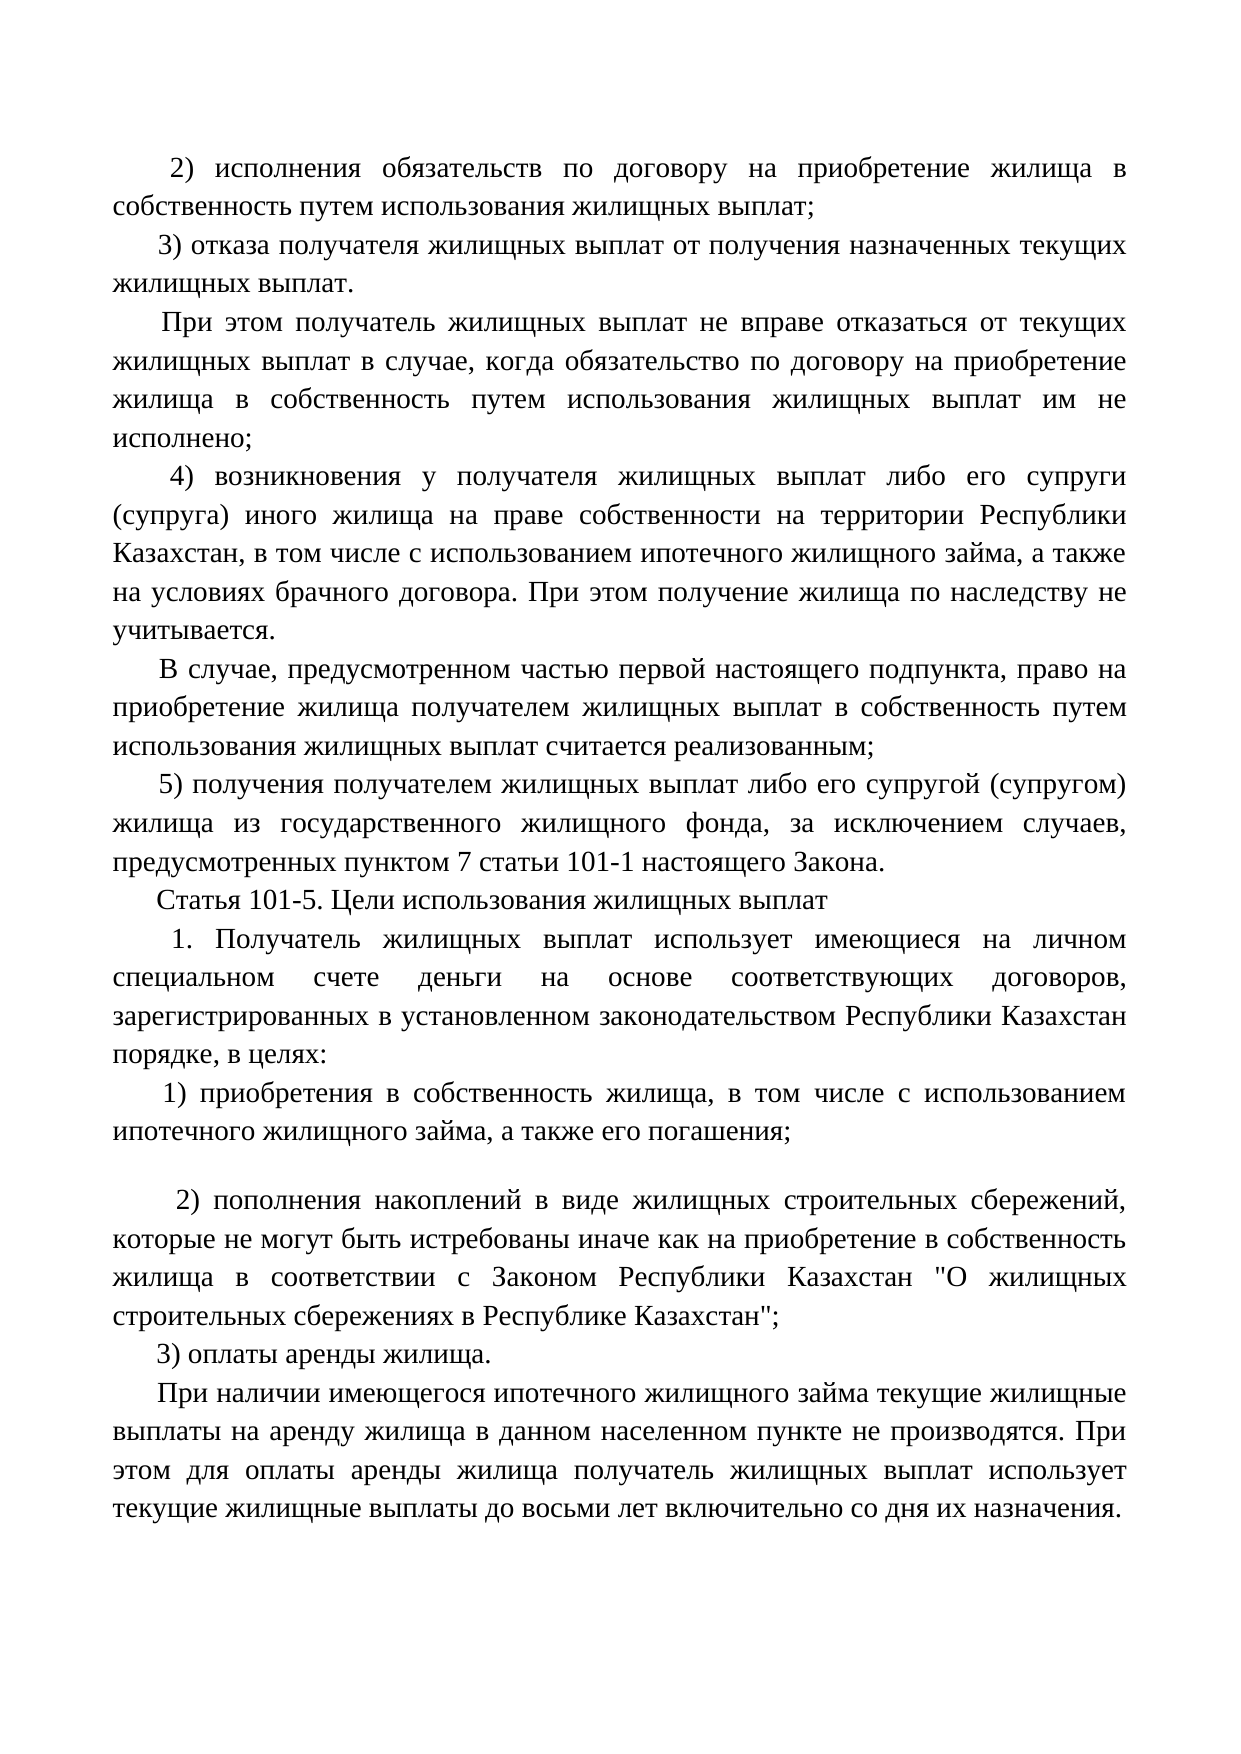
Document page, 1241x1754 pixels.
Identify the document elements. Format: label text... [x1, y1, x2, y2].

text 4) возникновения у получателя жилищных выплат либо его супруги (супруга) иного жилища на праве собственности на территории Республики Казахстан, в том числе с использованием ипотечного жилищного займа, а также на условиях брачного договора. При этом получение жилища по наследству не учитывается. [112, 458, 1128, 646]
text 1. Получатель жилищных выплат использует имеющиеся на личном специальном счете деньги на основе соответствующих договоров, зарегистрированных в установленном законодательством Республики Казахстан порядке, в целях: [112, 921, 1128, 1070]
text 2) пополнения накоплений в виде жилищных строительных сбережений, которые не могут быть истребованы иначе как на приобретение в собственность жилища в соответствии с Законом Республики Казахстан "О жилищных строительных сбережениях в Республике Казахстан"; [112, 1182, 1128, 1331]
text 5) получения получателем жилищных выплат либо его супругой (супругом) жилища из государственного жилищного фонда, за исключением случаев, предусмотренных пунктом 7 статьи 101-1 настоящего Закона. [112, 767, 1128, 877]
text При наличии имеющегося ипотечного жилищного займа текущие жилищные выплаты на аренду жилища в данном населенном пункте не производятся. При этом для оплаты аренды жилища получатель жилищных выплат использует текущие жилищные выплаты до восьми лет включительно со дня их назначения. [112, 1375, 1128, 1524]
text В случае, предусмотренном частью первой настоящего подпункта, право на приобретение жилища получателем жилищных выплат в собственность путем использования жилищных выплат считается реализованным; [112, 651, 1128, 762]
text Статья 101-5. Цели использования жилищных выплат [112, 882, 1128, 916]
text 3) оплаты аренды жилища. [112, 1336, 1128, 1370]
text 3) отказа получателя жилищных выплат от получения назначенных текущих жилищных выплат. [112, 227, 1128, 299]
text 2) исполнения обязательств по договору на приобретение жилища в собственность путем использования жилищных выплат; [112, 150, 1128, 222]
text 1) приобретения в собственность жилища, в том числе с использованием ипотечного жилищного займа, а также его погашения; [112, 1075, 1128, 1147]
text При этом получатель жилищных выплат не вправе отказаться от текущих жилищных выплат в случае, когда обязательство по договору на приобретение жилища в собственность путем использования жилищных выплат им не исполнено; [112, 304, 1128, 453]
